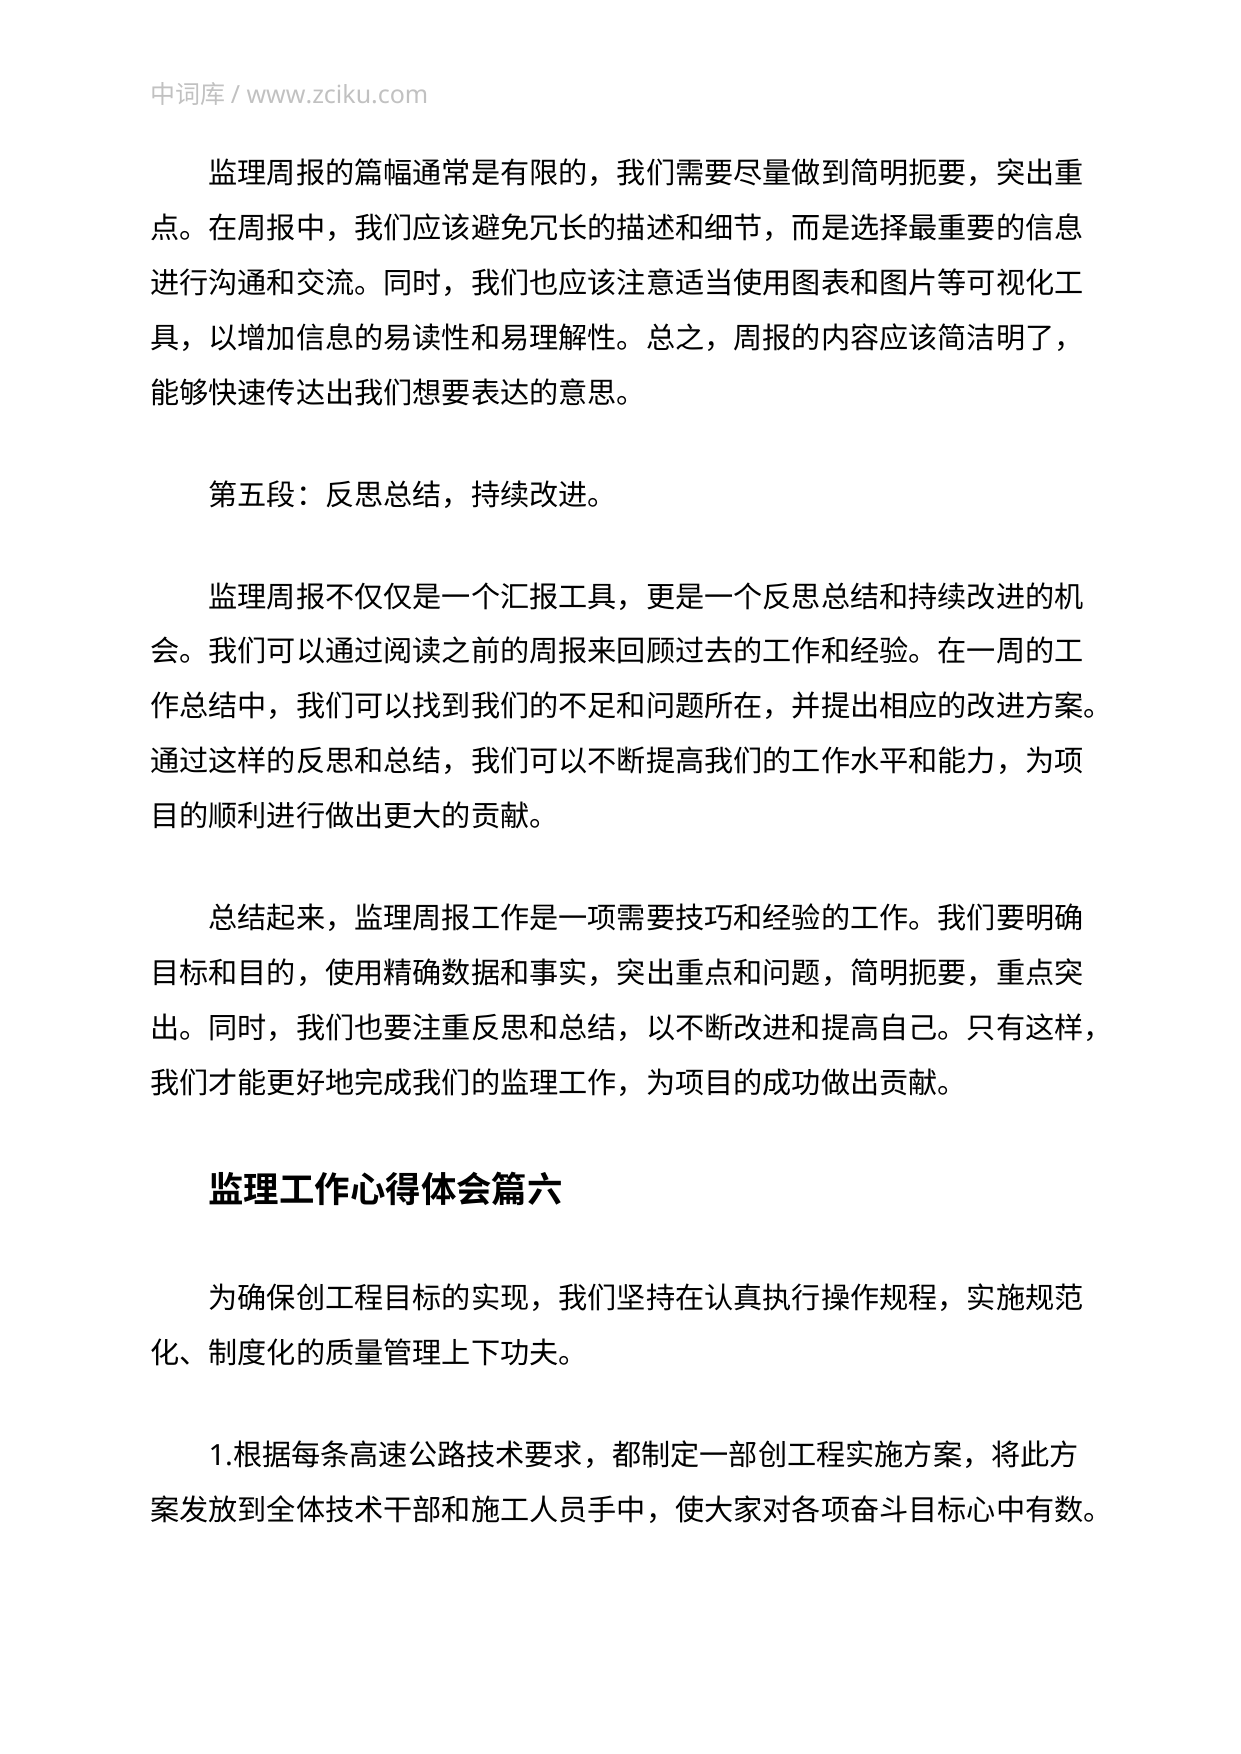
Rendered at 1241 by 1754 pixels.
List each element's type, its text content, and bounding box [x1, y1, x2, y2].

text 监理工作心得体会篇六 [150, 1161, 1090, 1212]
text 总结起来，监理周报工作是一项需要技巧和经验的工作。我们要明确目标和目的，使用精确数据和事实，突出重点和问题，简明扼要，重点突出。同时，我们也要注重反思和总结，以不断改进和提高自己。只有这样，我们才能更好地完成我们的监理工作，为项目的成功做出贡献。 [150, 894, 1090, 1101]
text 监理周报不仅仅是一个汇报工具，更是一个反思总结和持续改进的机会。我们可以通过阅读之前的周报来回顾过去的工作和经验。在一周的工作总结中，我们可以找到我们的不足和问题所在，并提出相应的改进方案。通过这样的反思和总结，我们可以不断提高我们的工作水平和能力，为项目的顺利进行做出更大的贡献。 [150, 573, 1090, 835]
text 1.根据每条高速公路技术要求，都制定一部创工程实施方案，将此方案发放到全体技术干部和施工人员手中，使大家对各项奋斗目标心中有数。 [150, 1431, 1090, 1528]
text 监理周报的篇幅通常是有限的，我们需要尽量做到简明扼要，突出重点。在周报中，我们应该避免冗长的描述和细节，而是选择最重要的信息进行沟通和交流。同时，我们也应该注意适当使用图表和图片等可视化工具，以增加信息的易读性和易理解性。总之，周报的内容应该简洁明了，能够快速传达出我们想要表达的意思。 [150, 150, 1090, 412]
text 第五段：反思总结，持续改进。 [150, 471, 1090, 514]
text 为确保创工程目标的实现，我们坚持在认真执行操作规程，实施规范化、制度化的质量管理上下功夫。 [150, 1274, 1090, 1372]
